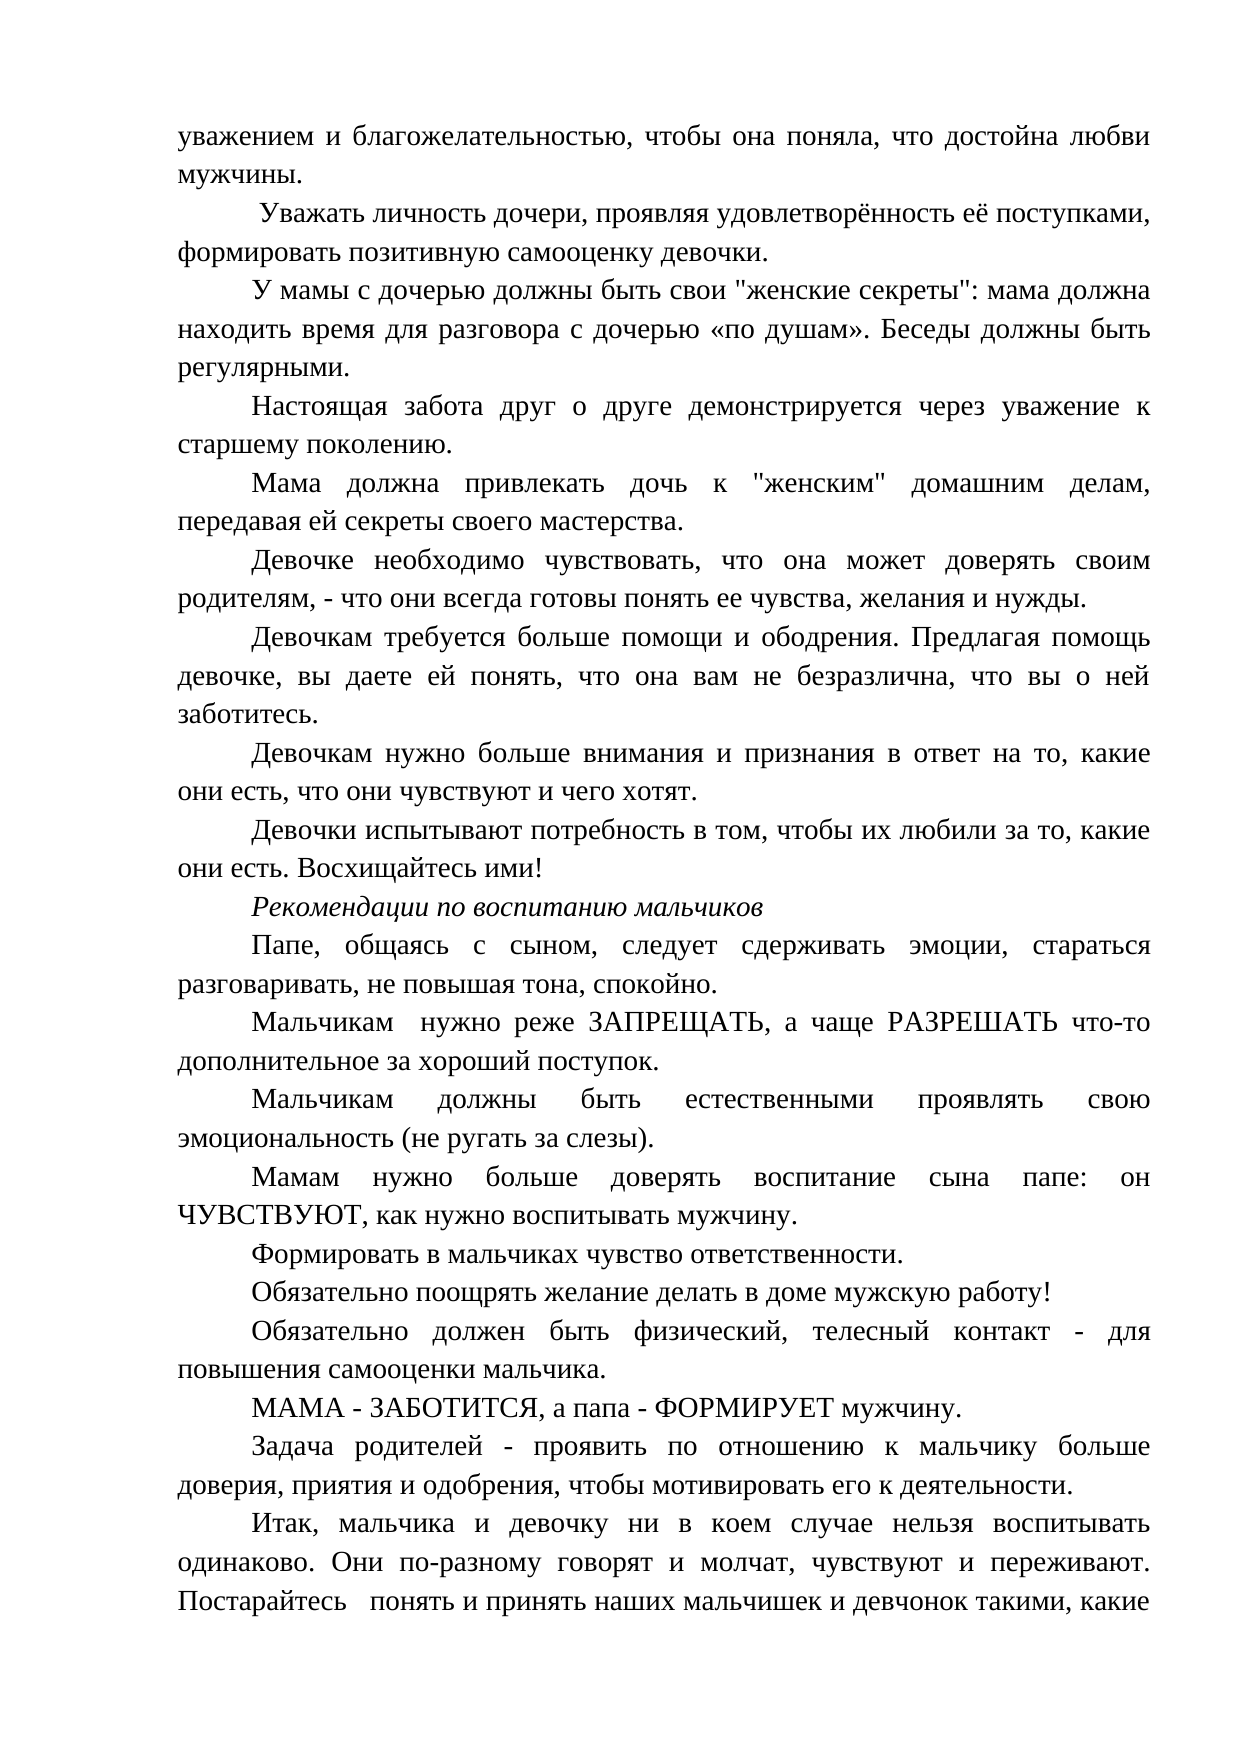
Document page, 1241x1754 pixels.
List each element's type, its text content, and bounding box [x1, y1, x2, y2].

text Обязательно поощрять желание делать в доме мужскую работу! [177, 1274, 1152, 1308]
text Мамам нужно больше доверять воспитание сына папе: он ЧУВСТВУЮТ, как нужно воспитывать мужчину. [177, 1159, 1152, 1231]
text Папе, общаясь с сыном, следует сдерживать эмоции, стараться разговаривать, не повышая тона, спокойно. [177, 927, 1152, 999]
text Настоящая забота друг о друге демонстрируется через уважение к старшему поколению. [177, 388, 1152, 460]
text У мамы с дочерью должны быть свои "женские секреты": мама должна находить время для разговора с дочерью «по душам». Беседы должны быть регулярными. [177, 272, 1152, 383]
text МАМА - ЗАБОТИТСЯ, а папа - ФОРМИРУЕТ мужчину. [177, 1390, 1152, 1423]
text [177, 1506, 1152, 1616]
text Обязательно должен быть физический, телесный контакт - для повышения самооценки мальчика. [177, 1313, 1152, 1385]
text Девочкам требуется больше помощи и ободрения. Предлагая помощь девочке, вы даете ей понять, что она вам не безразлична, что вы о ней заботитесь. [177, 619, 1152, 730]
text Рекомендации по воспитанию мальчиков [177, 889, 1152, 922]
text Девочкам нужно больше внимания и признания в ответ на то, какие они есть, что они чувствуют и чего хотят. [177, 735, 1152, 807]
text Девочки испытывают потребность в том, чтобы их любили за то, какие они есть. Восхищайтесь ими! [177, 812, 1152, 884]
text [177, 118, 1152, 190]
text Девочке необходимо чувствовать, что она может доверять своим родителям, - что они всегда готовы понять ее чувства, желания и нужды. [177, 542, 1152, 614]
text Формировать в мальчиках чувство ответственности. [177, 1236, 1152, 1269]
text Мальчикам должны быть естественными проявлять свою эмоциональность (не ругать за слезы). [177, 1082, 1152, 1154]
text Задача родителей - проявить по отношению к мальчику больше доверия, приятия и одобрения, чтобы мотивировать его к деятельности. [177, 1428, 1152, 1501]
text Мальчикам нужно реже ЗАПРЕЩАТЬ, а чаще РАЗРЕШАТЬ что-то дополнительное за хороший поступок. [177, 1004, 1152, 1077]
text Мама должна привлекать дочь к "женским" домашним делам, передавая ей секреты своего мастерства. [177, 465, 1152, 537]
text Уважать личность дочери, проявляя удовлетворённость её поступками, формировать позитивную самооценку девочки. [177, 195, 1152, 267]
